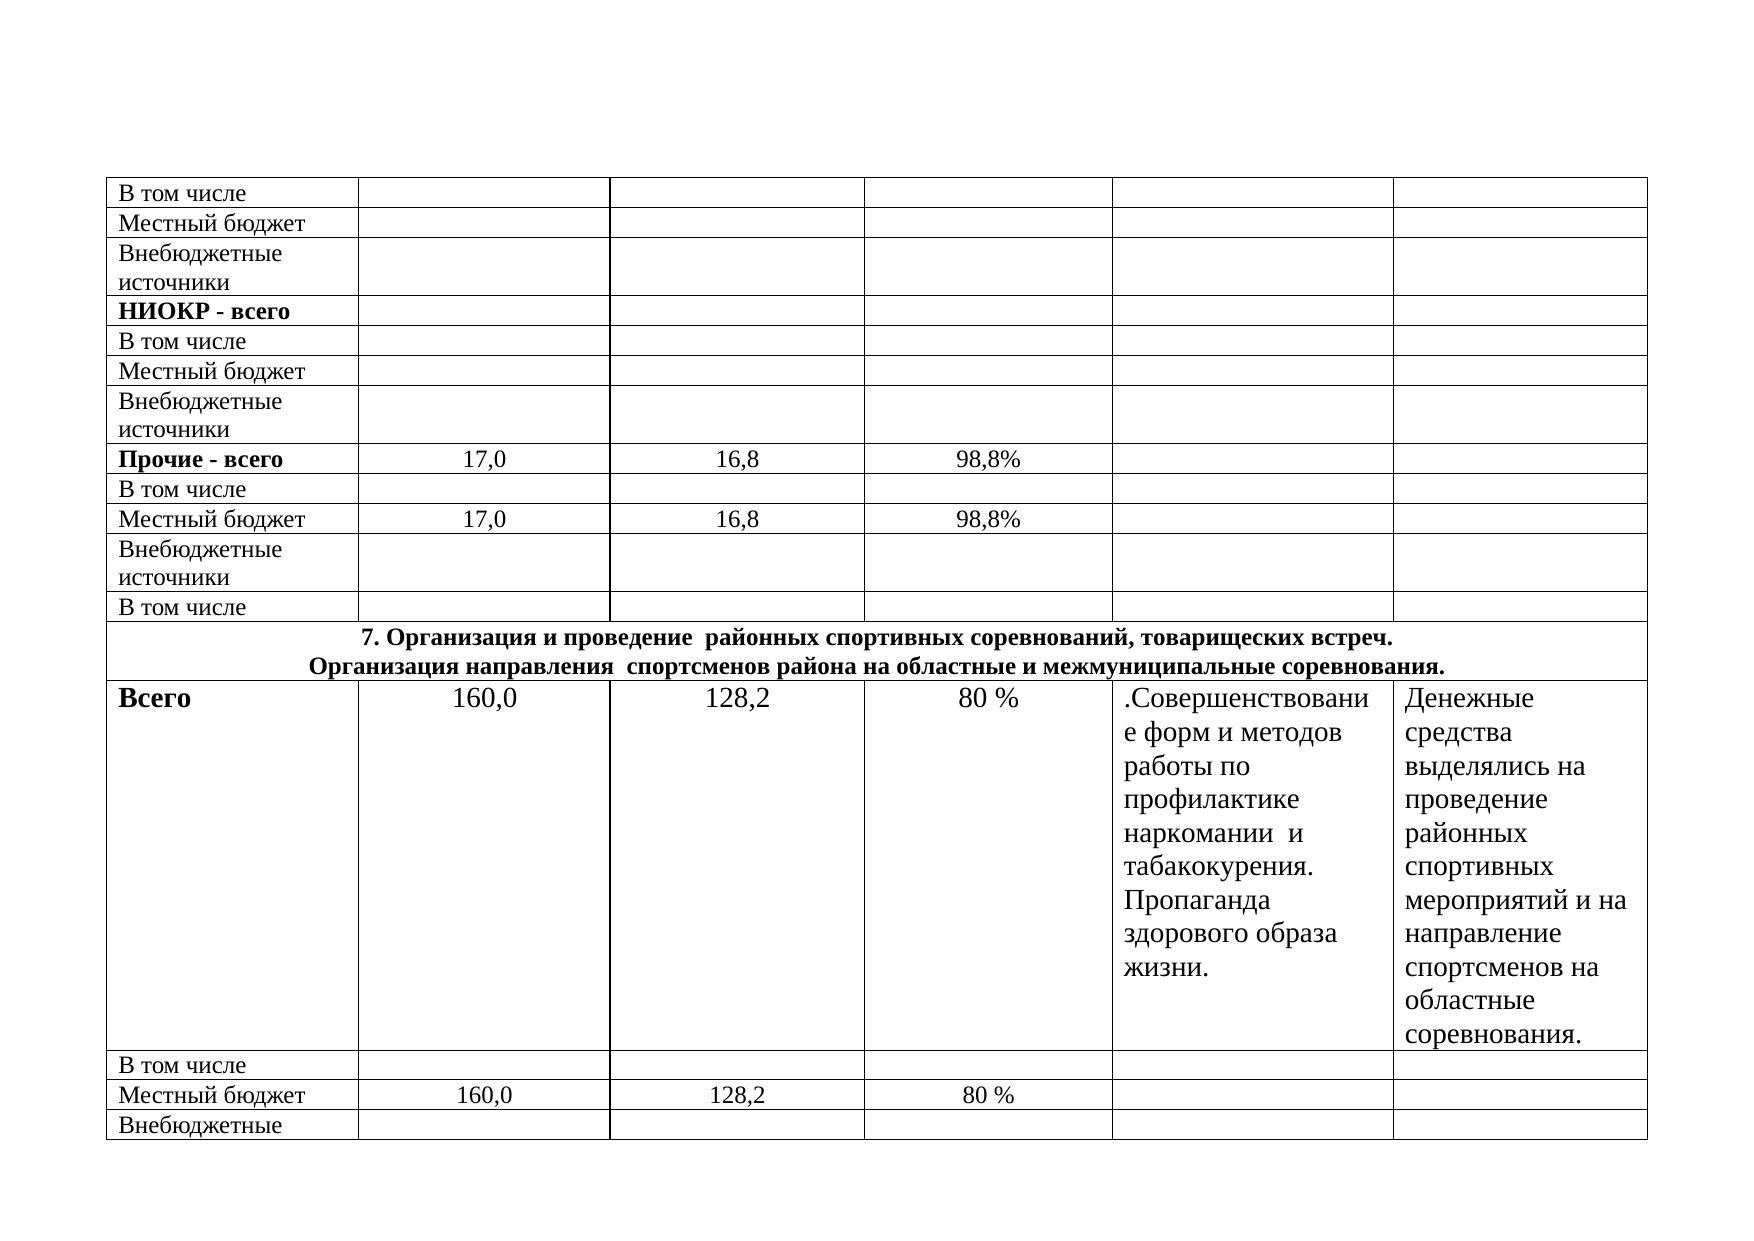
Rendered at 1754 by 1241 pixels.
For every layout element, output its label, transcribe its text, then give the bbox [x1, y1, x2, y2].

table_cell Внебюджетные источники [107, 386, 358, 443]
table_cell [611, 1110, 864, 1139]
table_cell [1394, 296, 1647, 325]
table_cell [1394, 326, 1647, 355]
table_cell [359, 178, 609, 207]
table_cell В том числе [107, 1051, 358, 1079]
table_cell [611, 238, 864, 295]
table_cell [1113, 504, 1393, 533]
table_cell [1394, 356, 1647, 385]
table_cell [359, 326, 609, 355]
table_cell [865, 178, 1112, 207]
table_cell В том числе [107, 326, 358, 355]
table_cell Местный бюджет [107, 208, 358, 237]
table_cell [1113, 238, 1393, 295]
table_cell [1113, 208, 1393, 237]
table_cell 160,0 [359, 1080, 609, 1109]
table_cell [611, 1051, 864, 1079]
table_cell [1394, 1051, 1647, 1079]
table_cell [359, 592, 609, 621]
table_cell [611, 356, 864, 385]
table_cell [611, 326, 864, 355]
table_cell [865, 356, 1112, 385]
table_cell .Совершенствование форм и методов работы по профилактике наркомании и табакокурения. Пропаганда здорового образа жизни. [1113, 681, 1393, 1049]
table_cell [359, 356, 609, 385]
table_cell [611, 208, 864, 237]
table_cell [359, 474, 609, 503]
table_cell [359, 386, 609, 443]
table_cell [611, 592, 864, 621]
table_cell Местный бюджет [107, 1080, 358, 1109]
table_cell [1113, 296, 1393, 325]
table_cell НИОКР - всего [107, 296, 358, 325]
table_cell [865, 592, 1112, 621]
table_cell [359, 238, 609, 295]
table_cell [1394, 1080, 1647, 1109]
table_cell [359, 1051, 609, 1079]
table_cell [865, 386, 1112, 443]
table_cell [611, 534, 864, 591]
table_cell [359, 1110, 609, 1139]
table_cell Денежные средства выделялись на проведение районных спортивных мероприятий и на направление спортсменов на областные соревнования. [1394, 681, 1647, 1049]
table_cell [1394, 592, 1647, 621]
table_cell [865, 1051, 1112, 1079]
table_cell [865, 238, 1112, 295]
table_cell [611, 178, 864, 207]
table_cell 16,8 [611, 504, 864, 533]
table_cell [1113, 1051, 1393, 1079]
table_cell В том числе [107, 474, 358, 503]
table_cell 160,0 [359, 681, 609, 1049]
table_cell [611, 386, 864, 443]
table_cell [1394, 178, 1647, 207]
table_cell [107, 1110, 358, 1139]
table_cell [1394, 208, 1647, 237]
table_cell Всего [107, 681, 358, 1049]
table_cell 16,8 [611, 444, 864, 473]
table_cell [1113, 444, 1393, 473]
table_cell [1394, 238, 1647, 295]
table_cell 7. Организация и проведение районных спортивных соревнований, товарищеских встреч. Организация направления спортсменов района на областные и межмуниципальные соревнования. [107, 622, 1647, 679]
table_cell 80 % [865, 681, 1112, 1049]
table_cell 128,2 [611, 1080, 864, 1109]
table_cell [611, 296, 864, 325]
table_cell Прочие - всего [107, 444, 358, 473]
table_cell 98,8% [865, 504, 1112, 533]
table_cell 128,2 [611, 681, 864, 1049]
table_cell [865, 474, 1112, 503]
table_cell [1394, 1110, 1647, 1139]
table_cell [1113, 474, 1393, 503]
table_cell [1394, 444, 1647, 473]
table_cell [1113, 178, 1393, 207]
table_cell [1113, 534, 1393, 591]
table_cell [865, 1110, 1112, 1139]
table_cell [1113, 1110, 1393, 1139]
table_cell [611, 474, 864, 503]
table_cell [359, 208, 609, 237]
table_cell [1113, 592, 1393, 621]
table_cell [1394, 504, 1647, 533]
table_cell [1113, 356, 1393, 385]
table_cell 17,0 [359, 444, 609, 473]
table_cell [1394, 386, 1647, 443]
table_cell Местный бюджет [107, 504, 358, 533]
table_cell 98,8% [865, 444, 1112, 473]
table_cell [1113, 386, 1393, 443]
table_cell [1394, 534, 1647, 591]
table_cell [1113, 326, 1393, 355]
table_cell В том числе [107, 592, 358, 621]
table_cell [359, 296, 609, 325]
table_cell [865, 296, 1112, 325]
table_cell [865, 534, 1112, 591]
table_cell 17,0 [359, 504, 609, 533]
table_cell Внебюджетные источники [107, 534, 358, 591]
table_cell [1113, 1080, 1393, 1109]
table_cell [865, 208, 1112, 237]
table_cell 80 % [865, 1080, 1112, 1109]
table_cell Местный бюджет [107, 356, 358, 385]
table_cell [865, 326, 1112, 355]
table_cell [359, 534, 609, 591]
table_cell Внебюджетные источники [107, 238, 358, 295]
table_cell [1394, 474, 1647, 503]
table_cell В том числе [107, 178, 358, 207]
